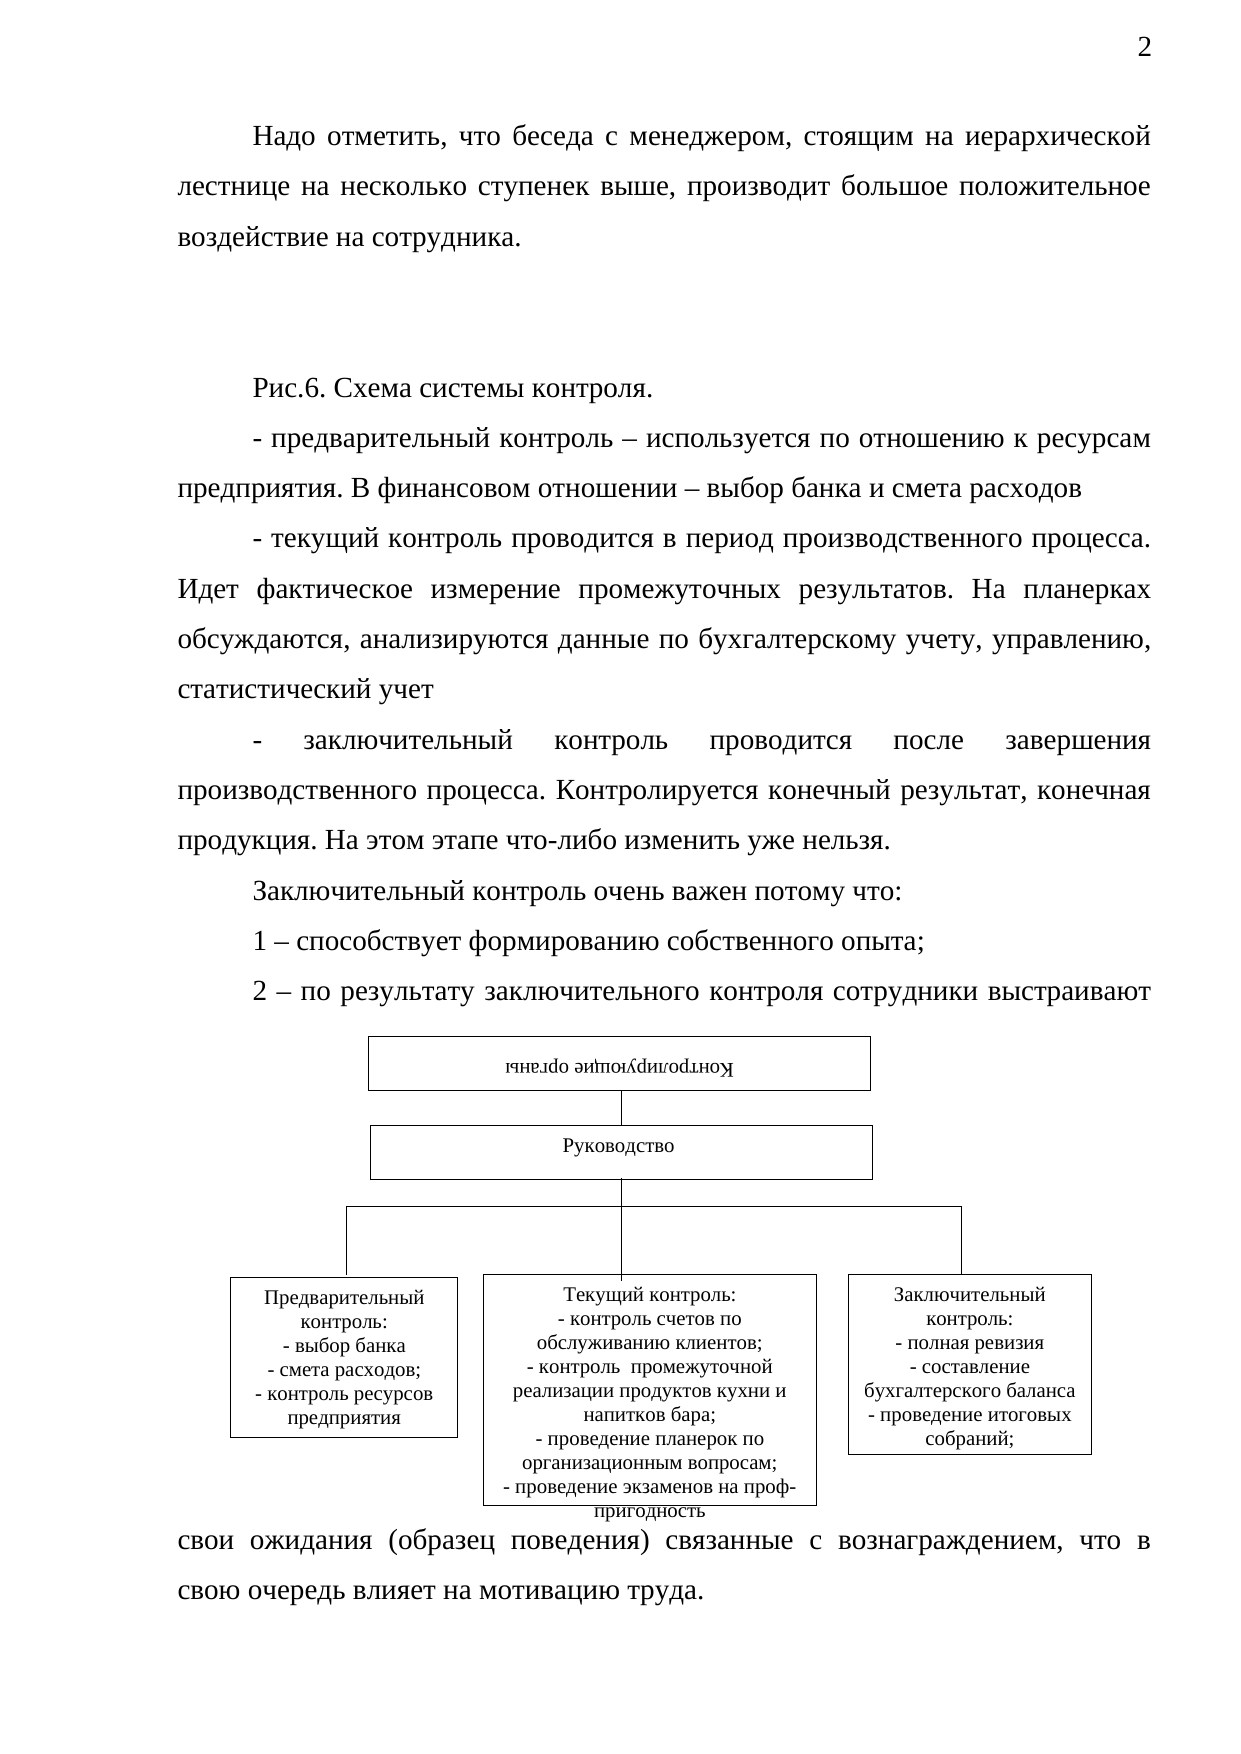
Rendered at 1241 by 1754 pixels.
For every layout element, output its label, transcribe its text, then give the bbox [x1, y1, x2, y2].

text 2 – по результату заключительного контроля сотрудники выстраивают свои ожидания (образец поведения) связанные с вознаграждением, что в свою очередь влияет на мотивацию труда. [177, 973, 1152, 1606]
text - заключительный контроль проводится после завершения производственного процесса. Контролируется конечный результат, конечная продукция. На этом этапе что-либо изменить уже нельзя. [177, 722, 1152, 856]
text Рис.6. Схема системы контроля. [177, 370, 1152, 403]
text 1 – способствует формированию собственного опыта; [177, 923, 1152, 957]
text Надо отметить, что беседа с менеджером, стоящим на иерархической лестнице на несколько ступенек выше, производит большое положительное воздействие на сотрудника. [177, 118, 1152, 252]
text - текущий контроль проводится в период производственного процесса. Идет фактическое измерение промежуточных результатов. На планерках обсуждаются, анализируются данные по бухгалтерскому учету, управлению, статистический учет [177, 521, 1152, 705]
text Заключительный контроль очень важен потому что: [177, 873, 1152, 906]
text - предварительный контроль – используется по отношению к ресурсам предприятия. В финансовом отношении – выбор банка и смета расходов [177, 420, 1152, 504]
